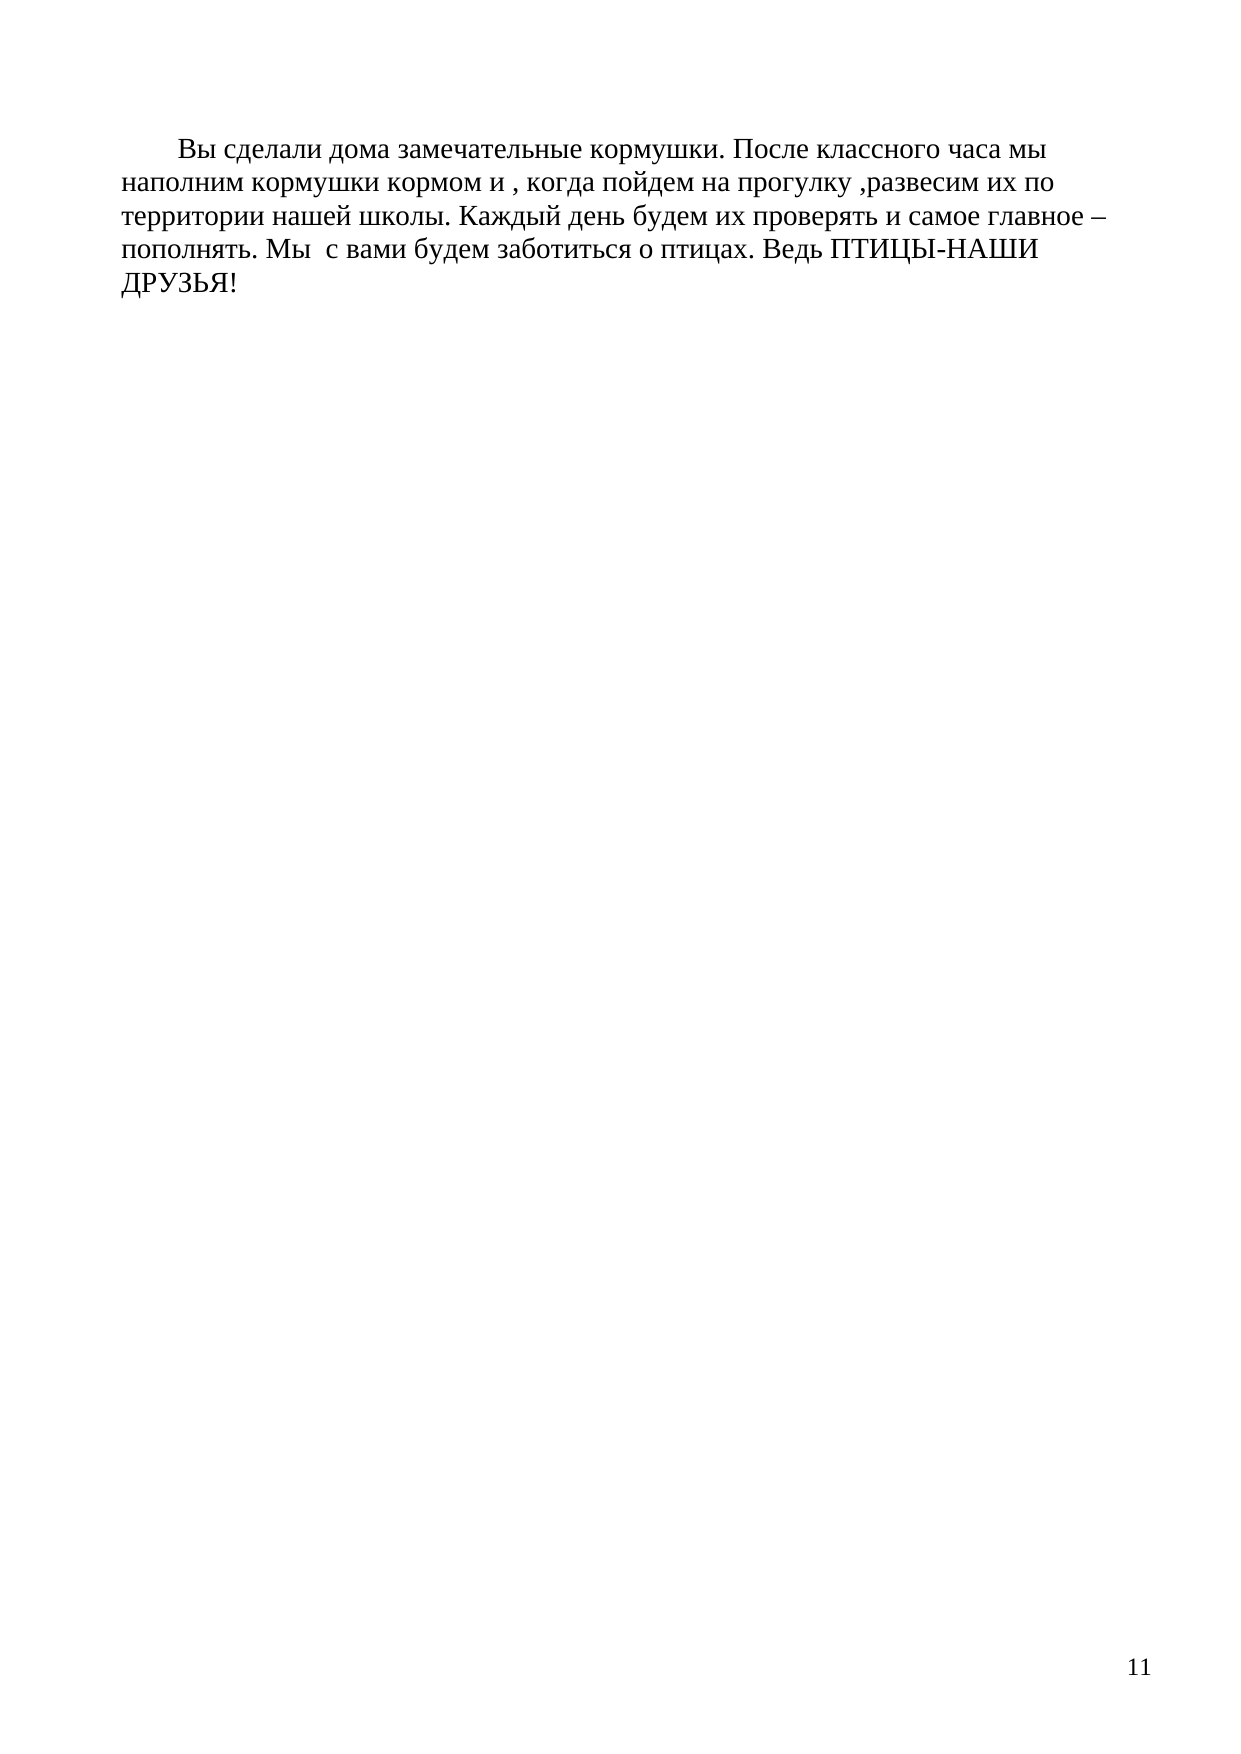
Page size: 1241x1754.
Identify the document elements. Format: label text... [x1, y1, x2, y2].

text Вы сделали дома замечательные кормушки. После классного часа мы наполним кормушки кормом и , когда пойдем на прогулку ,развесим их по территории нашей школы. Каждый день будем их проверять и самое главное – пополнять. Мы с вами будем заботиться о птицах. Ведь ПТИЦЫ-НАШИ ДРУЗЬЯ! [121, 131, 1152, 299]
